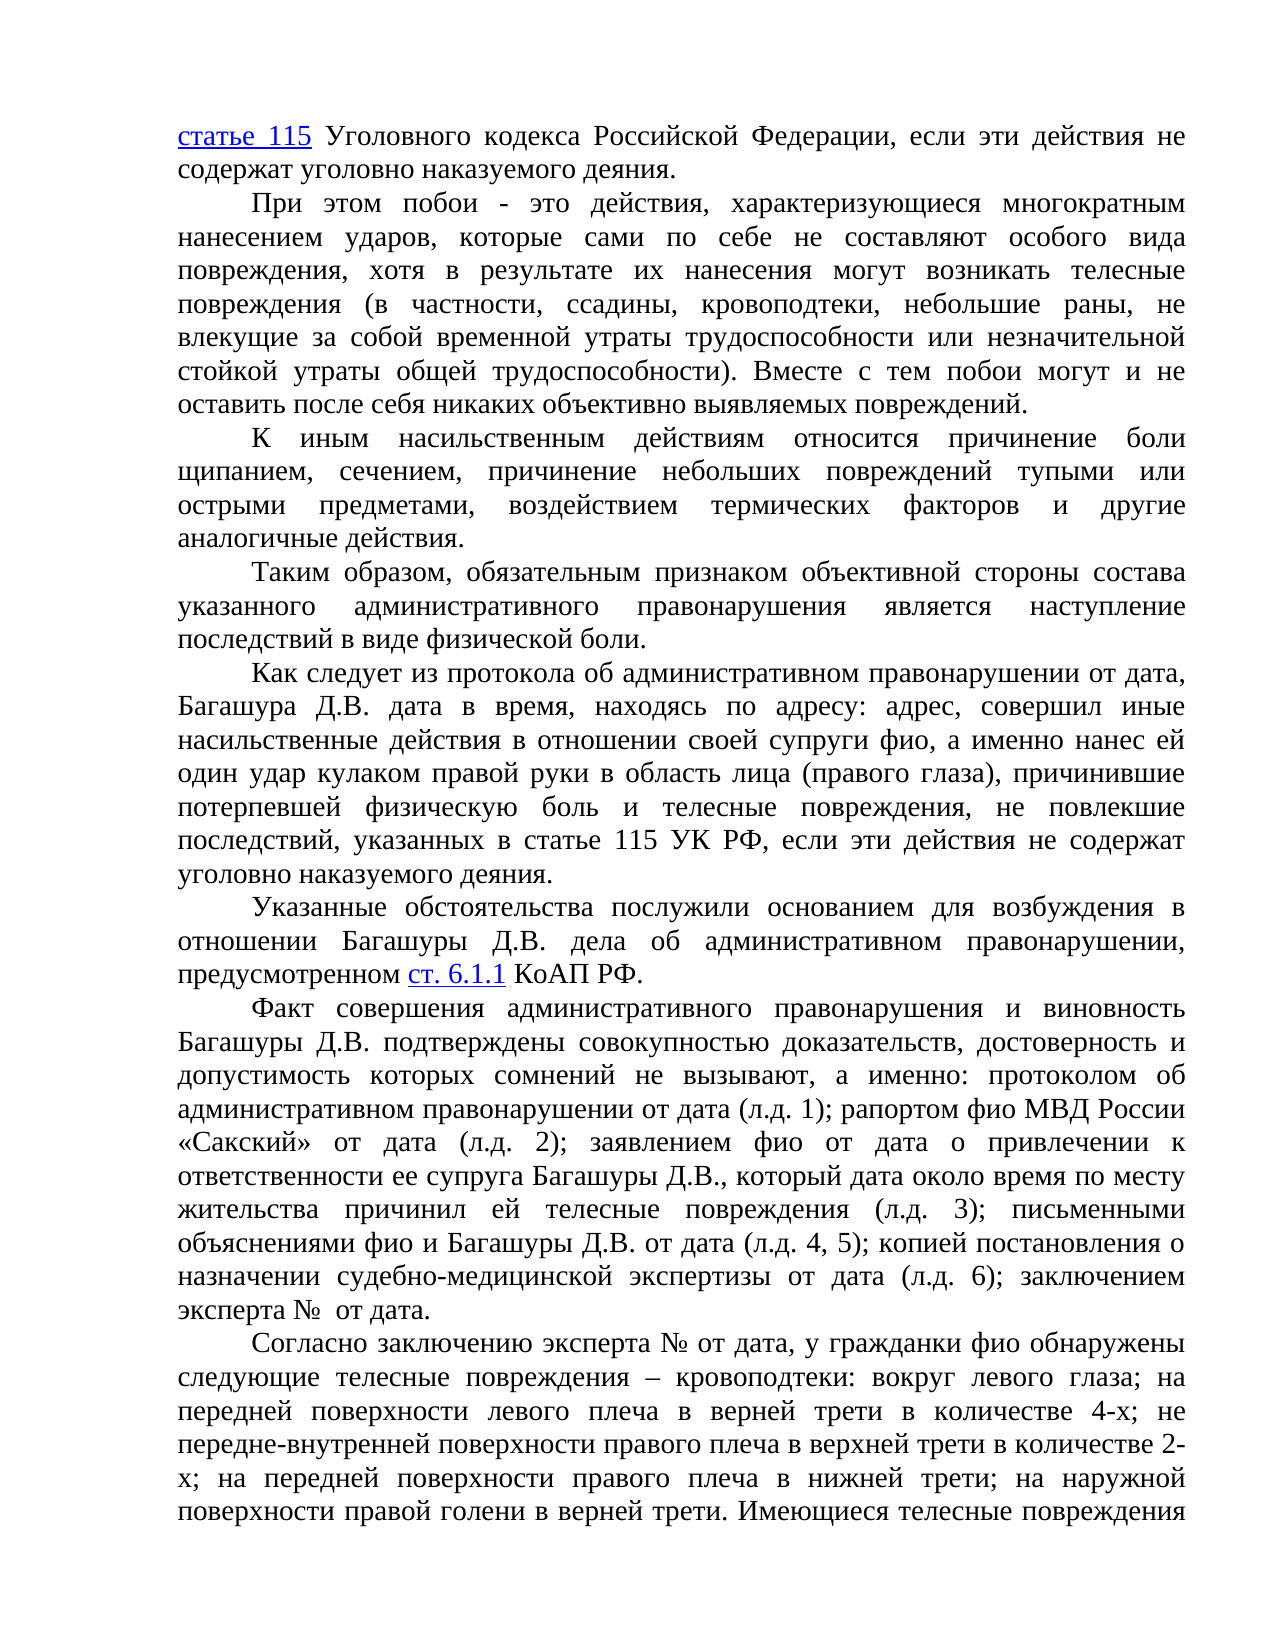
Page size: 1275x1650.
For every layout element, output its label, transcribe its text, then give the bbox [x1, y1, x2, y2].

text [177, 1326, 1186, 1527]
text Указанные обстоятельства послужили основанием для возбуждения в отношении Багашуры Д.В. дела об административном правонарушении, предусмотренном ст. 6.1.1 КоАП РФ. [177, 889, 1186, 990]
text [177, 118, 1186, 185]
text При этом побои - это действия, характеризующиеся многократным нанесением ударов, которые сами по себе не составляют особого вида повреждения, хотя в результате их нанесения могут возникать телесные повреждения (в частности, ссадины, кровоподтеки, небольшие раны, не влекущие за собой временной утраты трудоспособности или незначительной стойкой утраты общей трудоспособности). Вместе с тем побои могут и не оставить после себя никаких объективно выявляемых повреждений. [177, 185, 1186, 420]
text К иным насильственным действиям относится причинение боли щипанием, сечением, причинение небольших повреждений тупыми или острыми предметами, воздействием термических факторов и другие аналогичные действия. [177, 420, 1186, 554]
text Как следует из протокола об административном правонарушении от дата, Багашура Д.В. дата в время, находясь по адресу: адрес, совершил иные насильственные действия в отношении своей супруги фио, а именно нанес ей один удар кулаком правой руки в область лица (правого глаза), причинившие потерпевшей физическую боль и телесные повреждения, не повлекшие последствий, указанных в статье 115 УК РФ, если эти действия не содержат уголовно наказуемого деяния. [177, 655, 1186, 889]
text Факт совершения административного правонарушения и виновность Багашуры Д.В. подтверждены совокупностью доказательств, достоверность и допустимость которых сомнений не вызывают, а именно: протоколом об административном правонарушении от дата (л.д. 1); рапортом фио МВД России «Сакский» от дата (л.д. 2); заявлением фио от дата о привлечении к ответственности ее супруга Багашуры Д.В., который дата около время по месту жительства причинил ей телесные повреждения (л.д. 3); письменными объяснениями фио и Багашуры Д.В. от дата (л.д. 4, 5); копией постановления о назначении судебно-медицинской экспертизы от дата (л.д. 6); заключением эксперта № от дата. [177, 990, 1186, 1326]
text Таким образом, обязательным признаком объективной стороны состава указанного административного правонарушения является наступление последствий в виде физической боли. [177, 554, 1186, 655]
